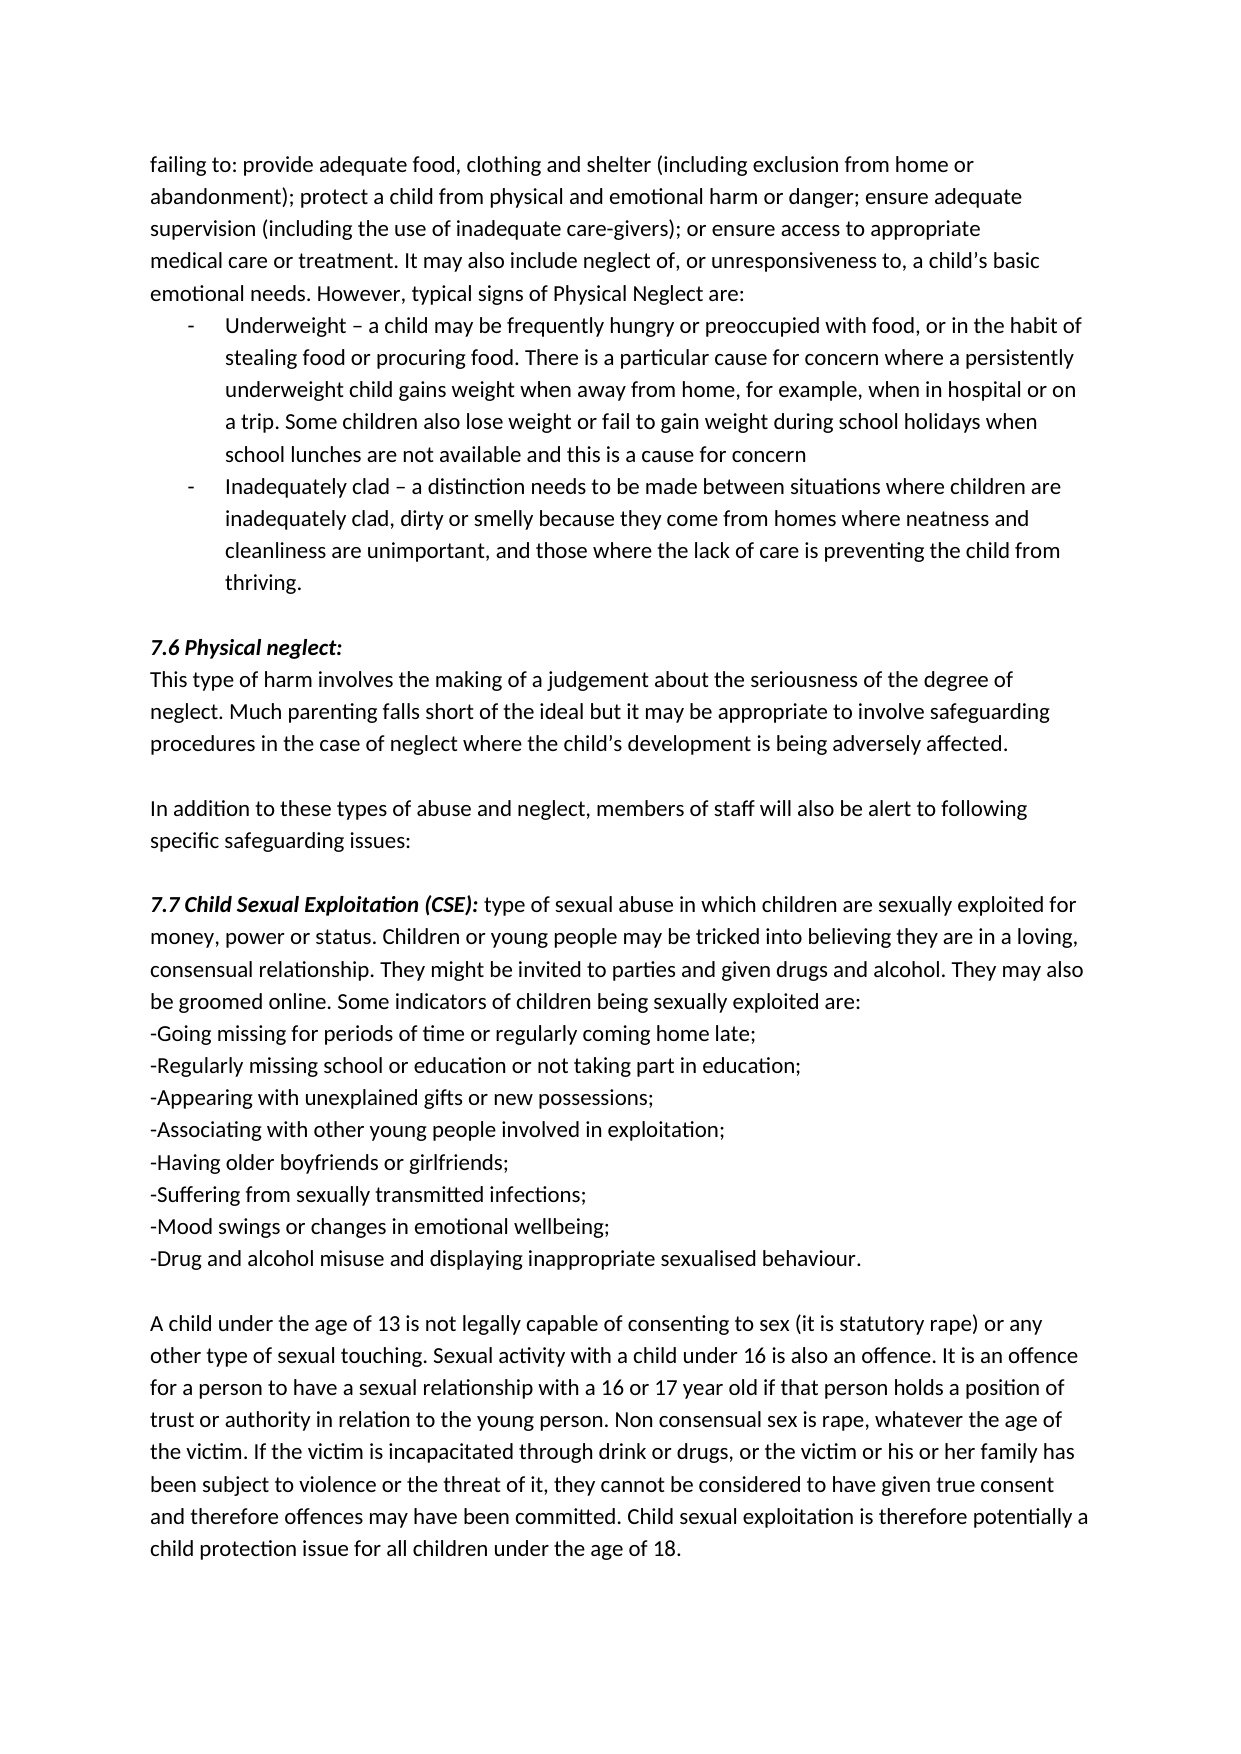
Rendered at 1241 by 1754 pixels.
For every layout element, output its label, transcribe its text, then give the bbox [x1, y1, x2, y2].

text -Having older boyfriends or girlfriends; [150, 1148, 1090, 1176]
text A child under the age of 13 is not legally capable of consenting to sex (it is statutory rape) or any other type of sexual touching. Sexual activity with a child under 16 is also an offence. It is an offence for a person to have a sexual relationship with a 16 or 17 year old if that person holds a position of trust or authority in relation to the young person. Non consensual sex is rape, whatever the age of the victim. If the victim is incapacitated through drink or drugs, or the victim or his or her family has [150, 1309, 1090, 1466]
text -Mood swings or changes in emotional wellbeing; [150, 1212, 1090, 1240]
text been subject to violence or the threat of it, they cannot be considered to have given true consent and therefore offences may have been committed. Child sexual exploitation is therefore potentially a child protection issue for all children under the age of 18. [150, 1470, 1090, 1562]
list Inadequately clad – a distinction needs to be made between situations where children are inadequately clad, dirty or smelly because they come from homes where neatness and cleanliness are unimportant, and those where the lack of care is preventing the child from thriving. [187, 472, 1090, 596]
list Underweight – a child may be frequently hungry or preoccupied with food, or in the habit of stealing food or procuring food. There is a particular cause for concern where a persistently underweight child gains weight when away from home, for example, when in hospital or on a trip. Some children also lose weight or fail to gain weight during school holidays when school lunches are not available and this is a cause for concern [187, 311, 1090, 468]
text This type of harm involves the making of a judgement about the seriousness of the degree of neglect. Much parenting falls short of the ideal but it may be appropriate to involve safeguarding procedures in the case of neglect where the child’s development is being adversely affected. [150, 665, 1090, 757]
text -Regularly missing school or education or not taking part in education; [150, 1051, 1090, 1079]
text medical care or treatment. It may also include neglect of, or unresponsiveness to, a child’s basic emotional needs. However, typical signs of Physical Neglect are: [150, 247, 1090, 307]
text -Going missing for periods of time or regularly coming home late; [150, 1019, 1090, 1047]
text -Associating with other young people involved in exploitation; [150, 1116, 1090, 1144]
text -Drug and alcohol misuse and displaying inappropriate sexualised behaviour. [150, 1244, 1090, 1272]
text -Suffering from sexually transmitted infections; [150, 1180, 1090, 1208]
text -Appearing with unexplained gifts or new possessions; [150, 1083, 1090, 1111]
text 7.7 Child Sexual Exploitation (CSE): type of sexual abuse in which children are sexually exploited for money, power or status. Children or young people may be tricked into believing they are in a loving, consensual relationship. They might be invited to parties and given drugs and alcohol. They may also be groomed online. Some indicators of children being sexually exploited are: [150, 890, 1090, 1015]
text In addition to these types of abuse and neglect, members of staff will also be alert to following specific safeguarding issues: [150, 794, 1090, 854]
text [150, 150, 1090, 242]
text 7.6 Physical neglect: [150, 633, 1090, 661]
